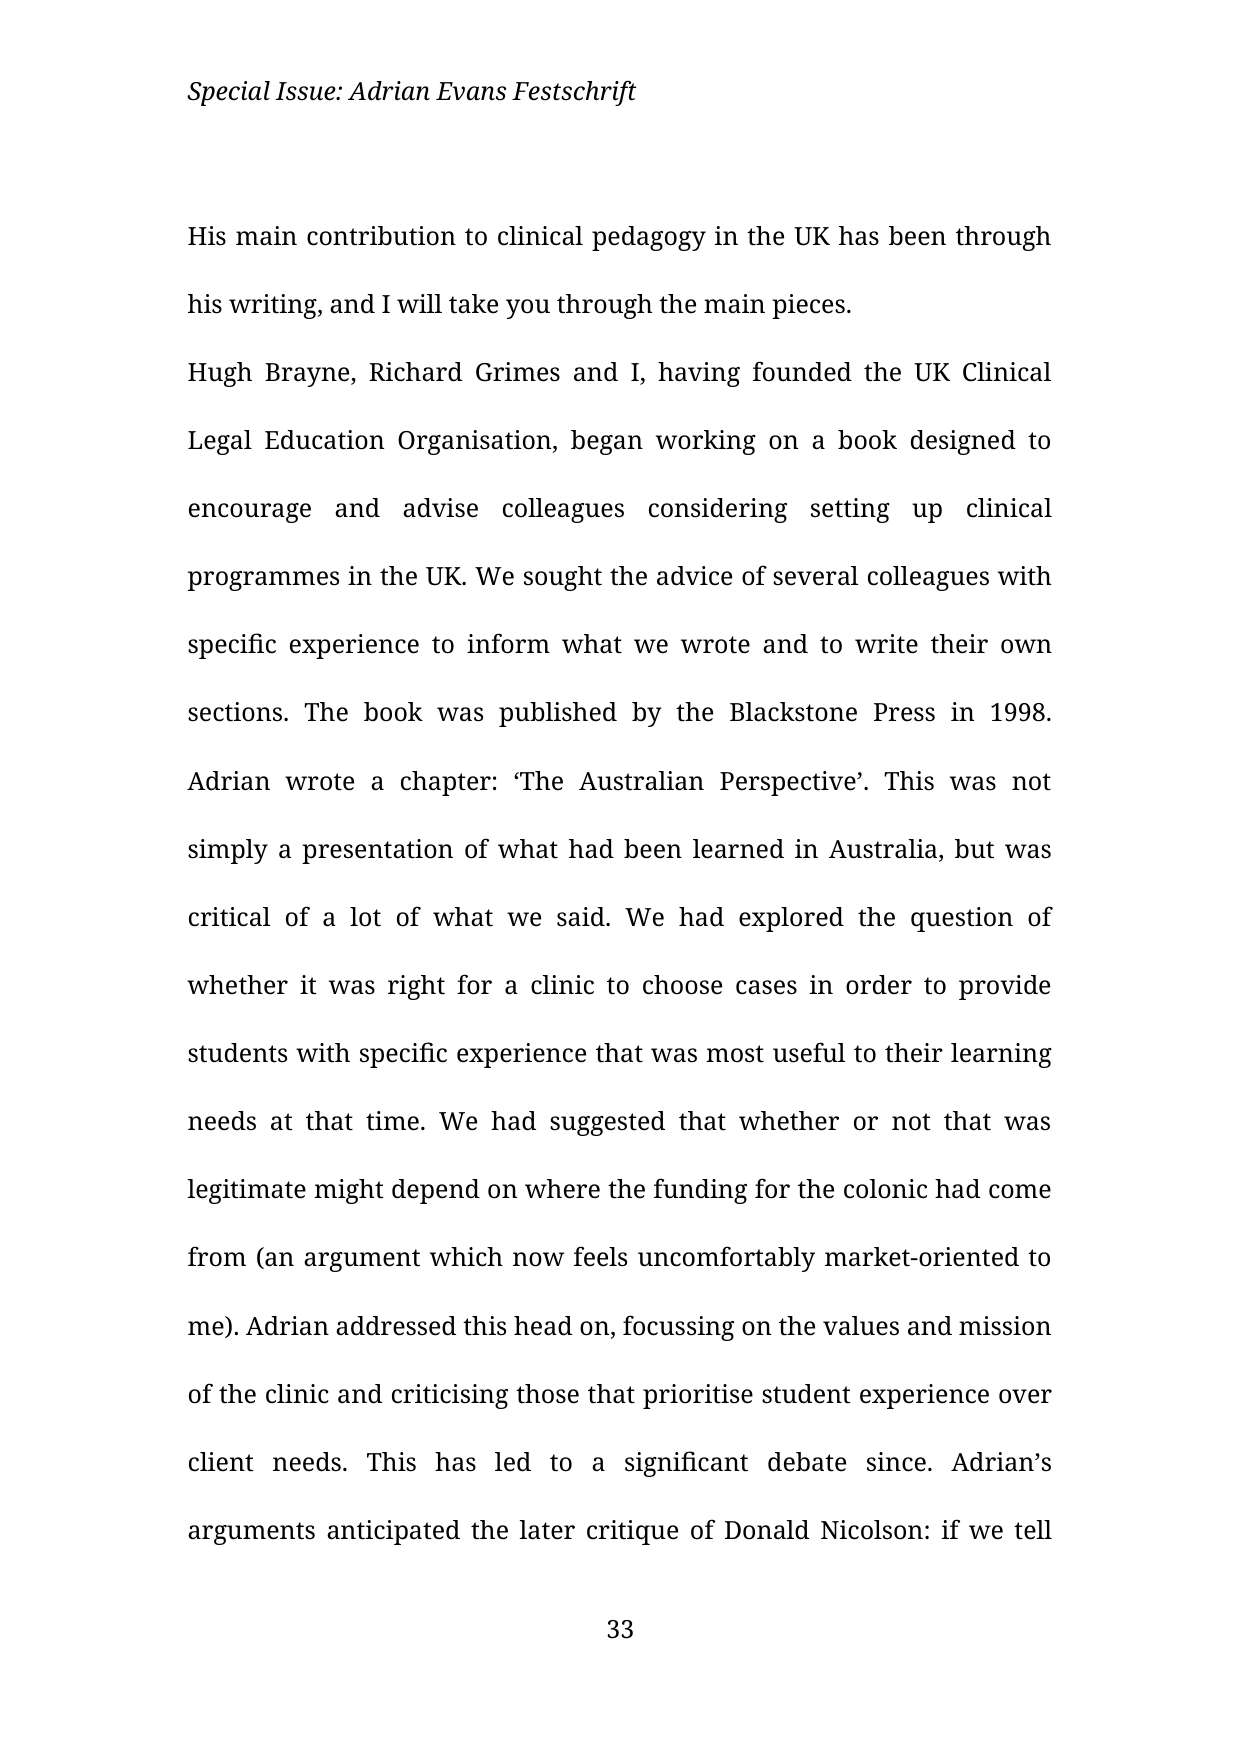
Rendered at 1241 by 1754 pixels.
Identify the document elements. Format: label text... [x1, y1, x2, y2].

text His main contribution to clinical pedagogy in the UK has been through his writing, and I will take you through the main pieces. [187, 218, 1053, 320]
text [187, 354, 1053, 1547]
